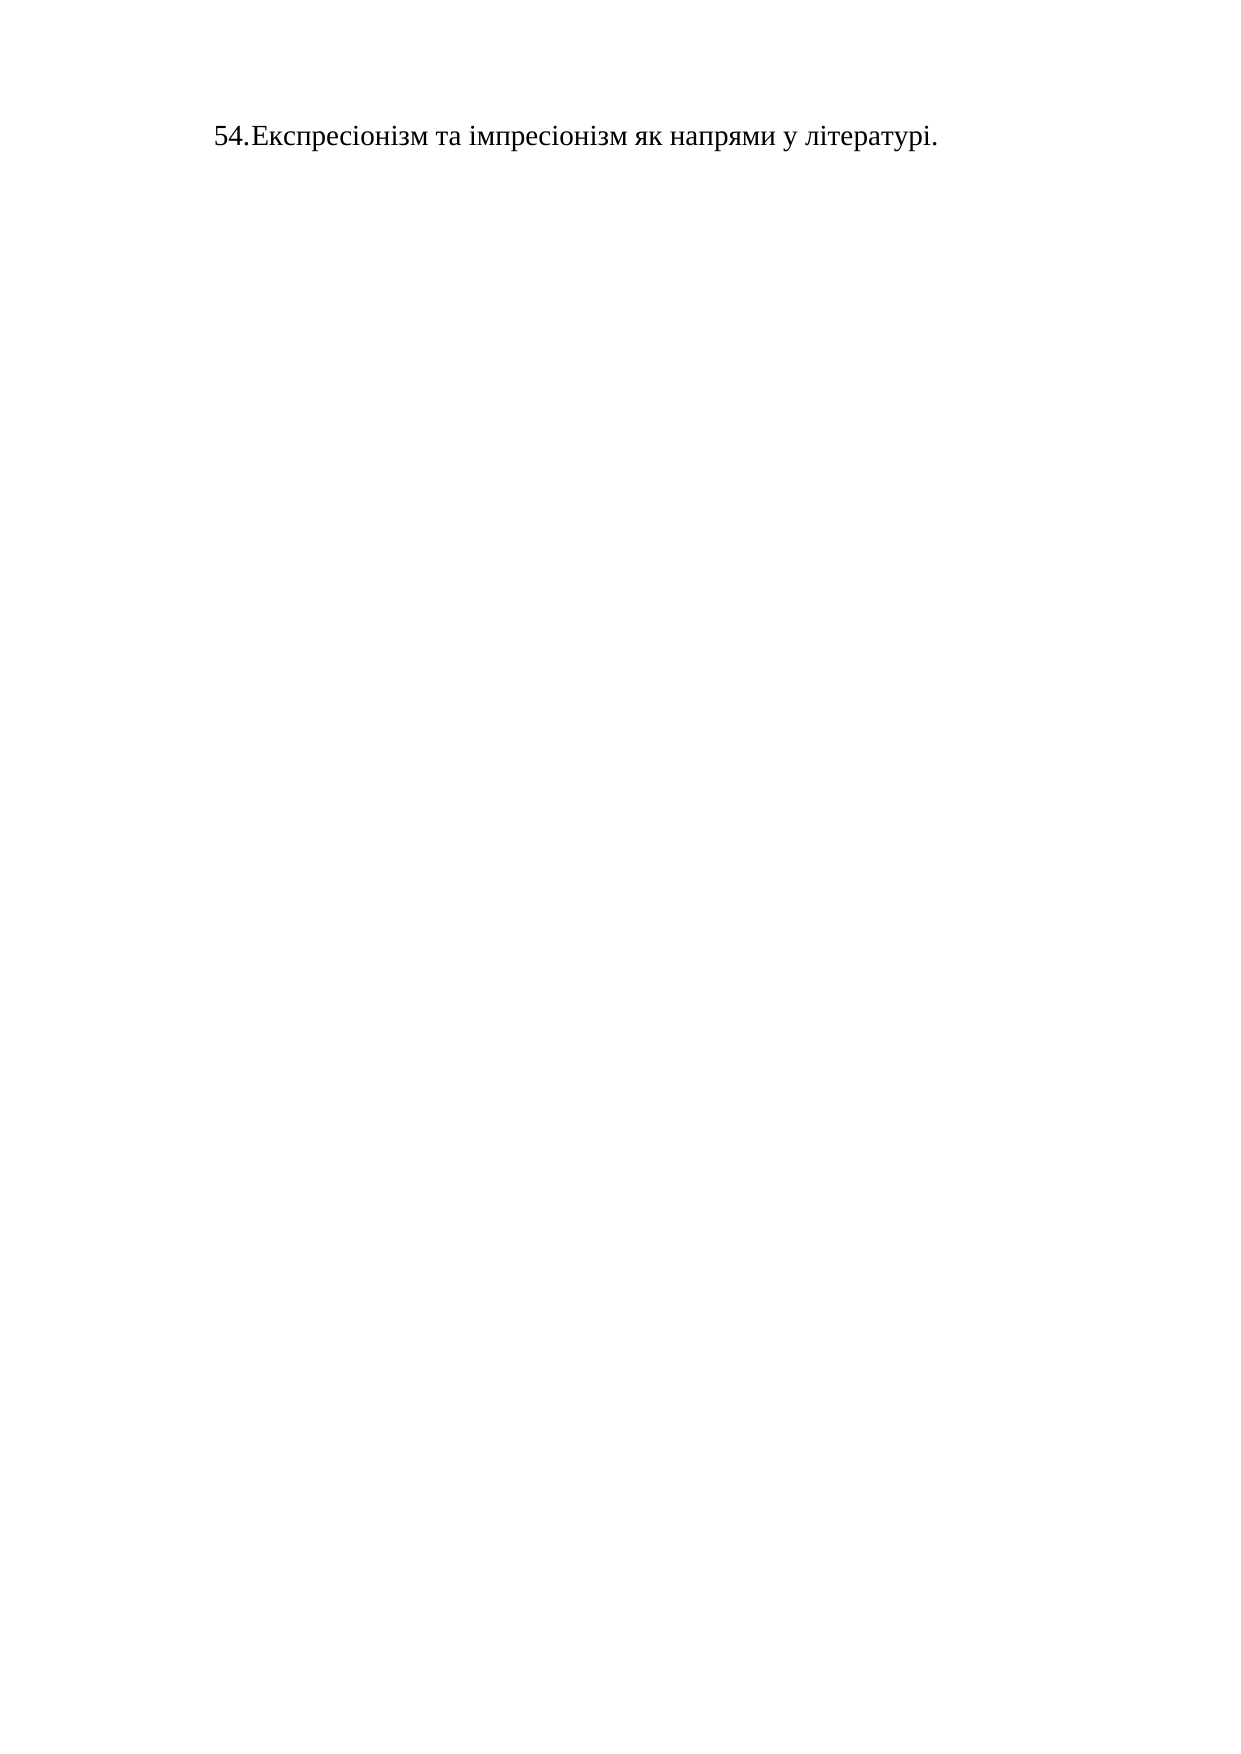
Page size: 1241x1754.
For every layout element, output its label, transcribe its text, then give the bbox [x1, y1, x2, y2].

list Експресіонізм та імпресіонізм як напрями у літературі. [213, 118, 1152, 152]
